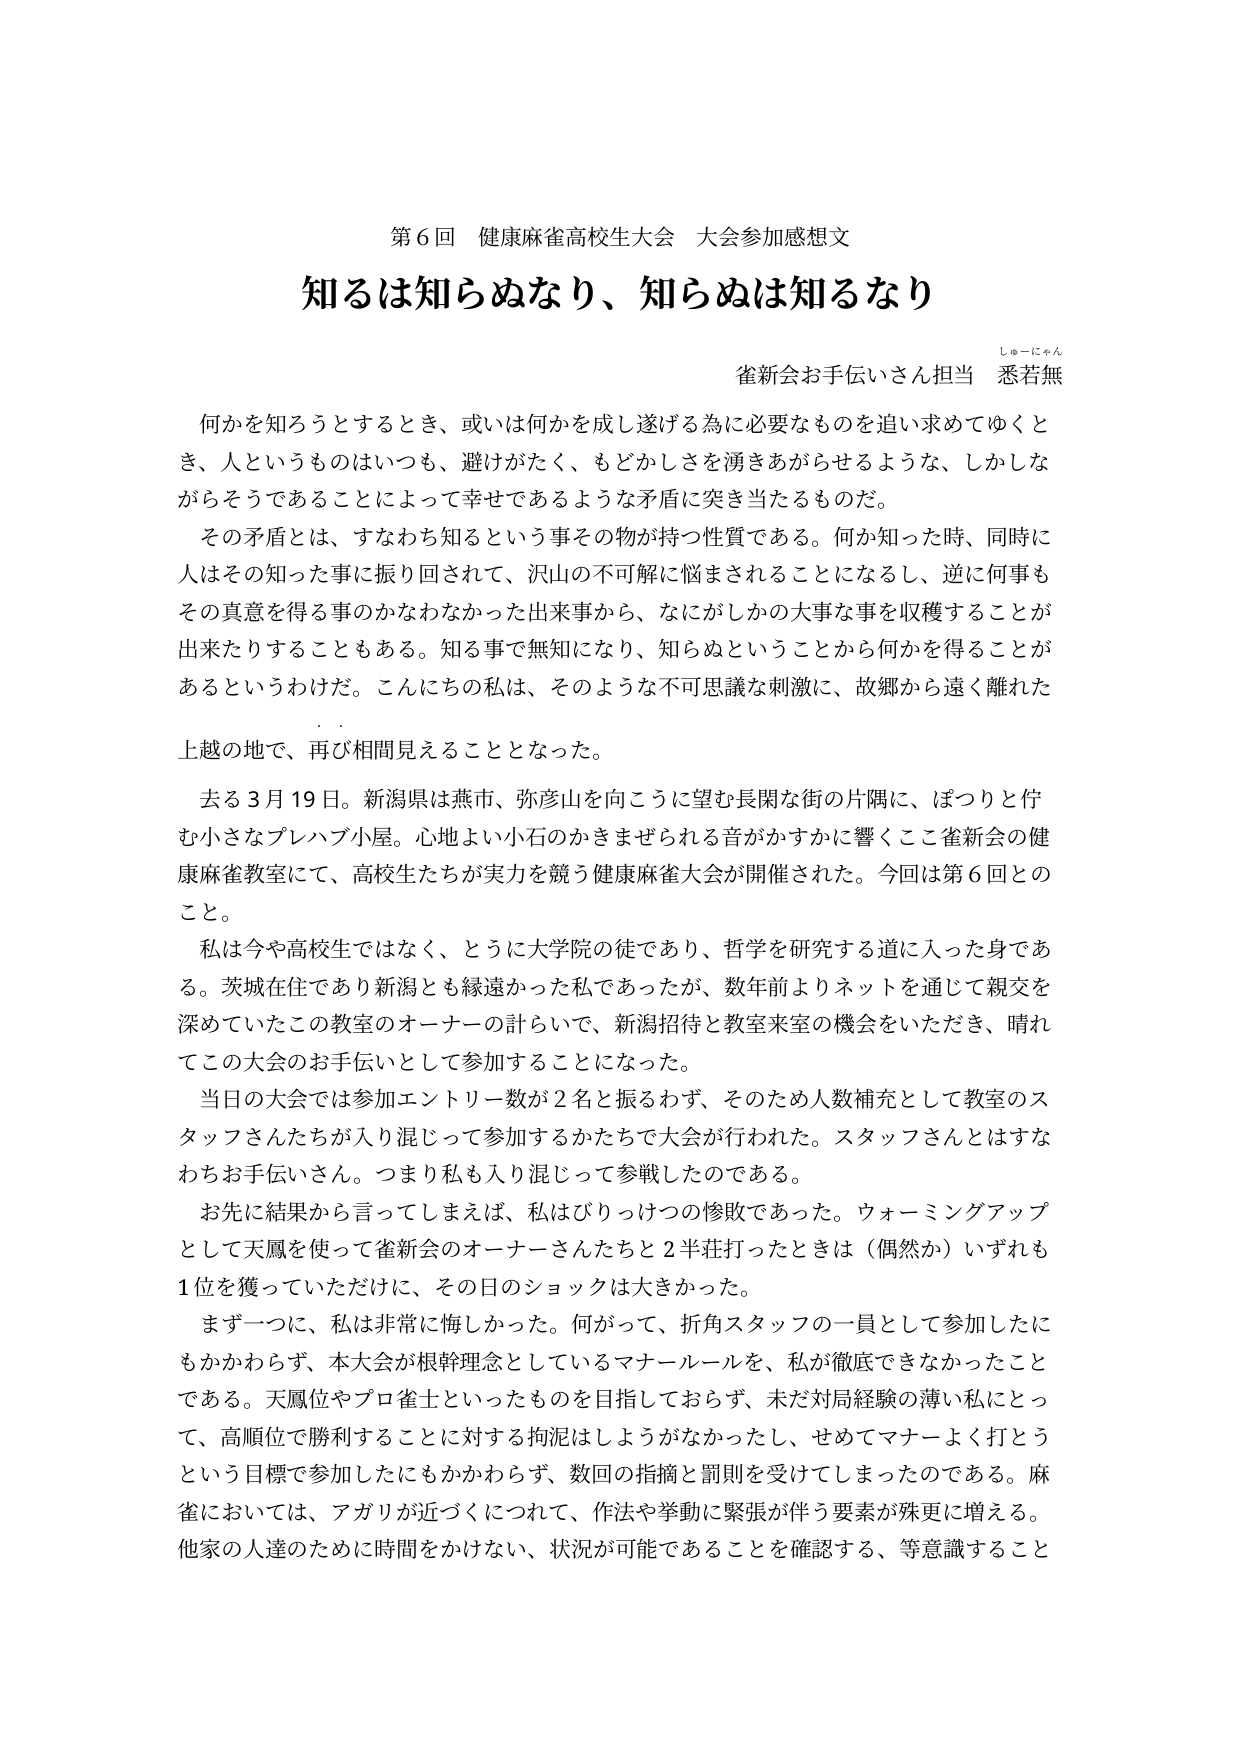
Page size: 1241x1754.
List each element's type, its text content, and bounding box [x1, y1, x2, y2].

text 何かを知ろうとするとき、或いは何かを成し遂げる為に必要なものを追い求めてゆくとき、人というものはいつも、避けがたく、もどかしさを湧きあがらせるような、しかしながらそうであることによって幸せであるような矛盾に突き当たるものだ。 [177, 404, 1063, 517]
text 知るは知らぬなり、知らぬは知るなり [177, 254, 1063, 329]
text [177, 1304, 1063, 1567]
text 第６回 健康麻雀高校生大会 大会参加感想文 [177, 217, 1063, 254]
text 雀新会お手伝いさん担当 [177, 329, 1063, 404]
text お先に結果から言ってしまえば、私はびりっけつの惨敗であった。ウォーミングアップとして天鳳を使って雀新会のオーナーさんたちと2半荘打ったときは（偶然か）いずれも1位を獲っていただけに、その日のショックは大きかった。 [177, 1192, 1063, 1304]
text その矛盾とは、すなわち知るという事その物が持つ性質である。何か知った時、同時に人はその知った事に振り回されて、沢山の不可解に悩まされることになるし、逆に何事もその真意を得る事のかなわなかった出来事から、なにがしかの大事な事を収穫することが出来たりすることもある。知る事で無知になり、知らぬということから何かを得ることがあるというわけだ。こんにちの私は、そのような不可思議な刺激に、故郷から遠く離れた上越の地で、相間見えることとなった。 [177, 517, 1063, 779]
text 当日の大会では参加エントリー数が２名と振るわず、そのため人数補充として教室のスタッフさんたちが入り混じって参加するかたちで大会が行われた。スタッフさんとはすなわちお手伝いさん。つまり私も入り混じって参戦したのである。 [177, 1079, 1063, 1192]
text 私は今や高校生ではなく、とうに大学院の徒であり、哲学を研究する道に入った身である。茨城在住であり新潟とも縁遠かった私であったが、数年前よりネットを通じて親交を深めていたこの教室のオーナーの計らいで、新潟招待と教室来室の機会をいただき、晴れてこの大会のお手伝いとして参加することになった。 [177, 929, 1063, 1079]
text 去る3月19日。新潟県は燕市、弥彦山を向こうに望む長閑な街の片隅に、ぽつりと佇む小さなプレハブ小屋。心地よい小石のかきまぜられる音がかすかに響くここ雀新会の健康麻雀教室にて、高校生たちが実力を競う健康麻雀大会が開催された。今回は第６回とのこと。 [177, 779, 1063, 929]
